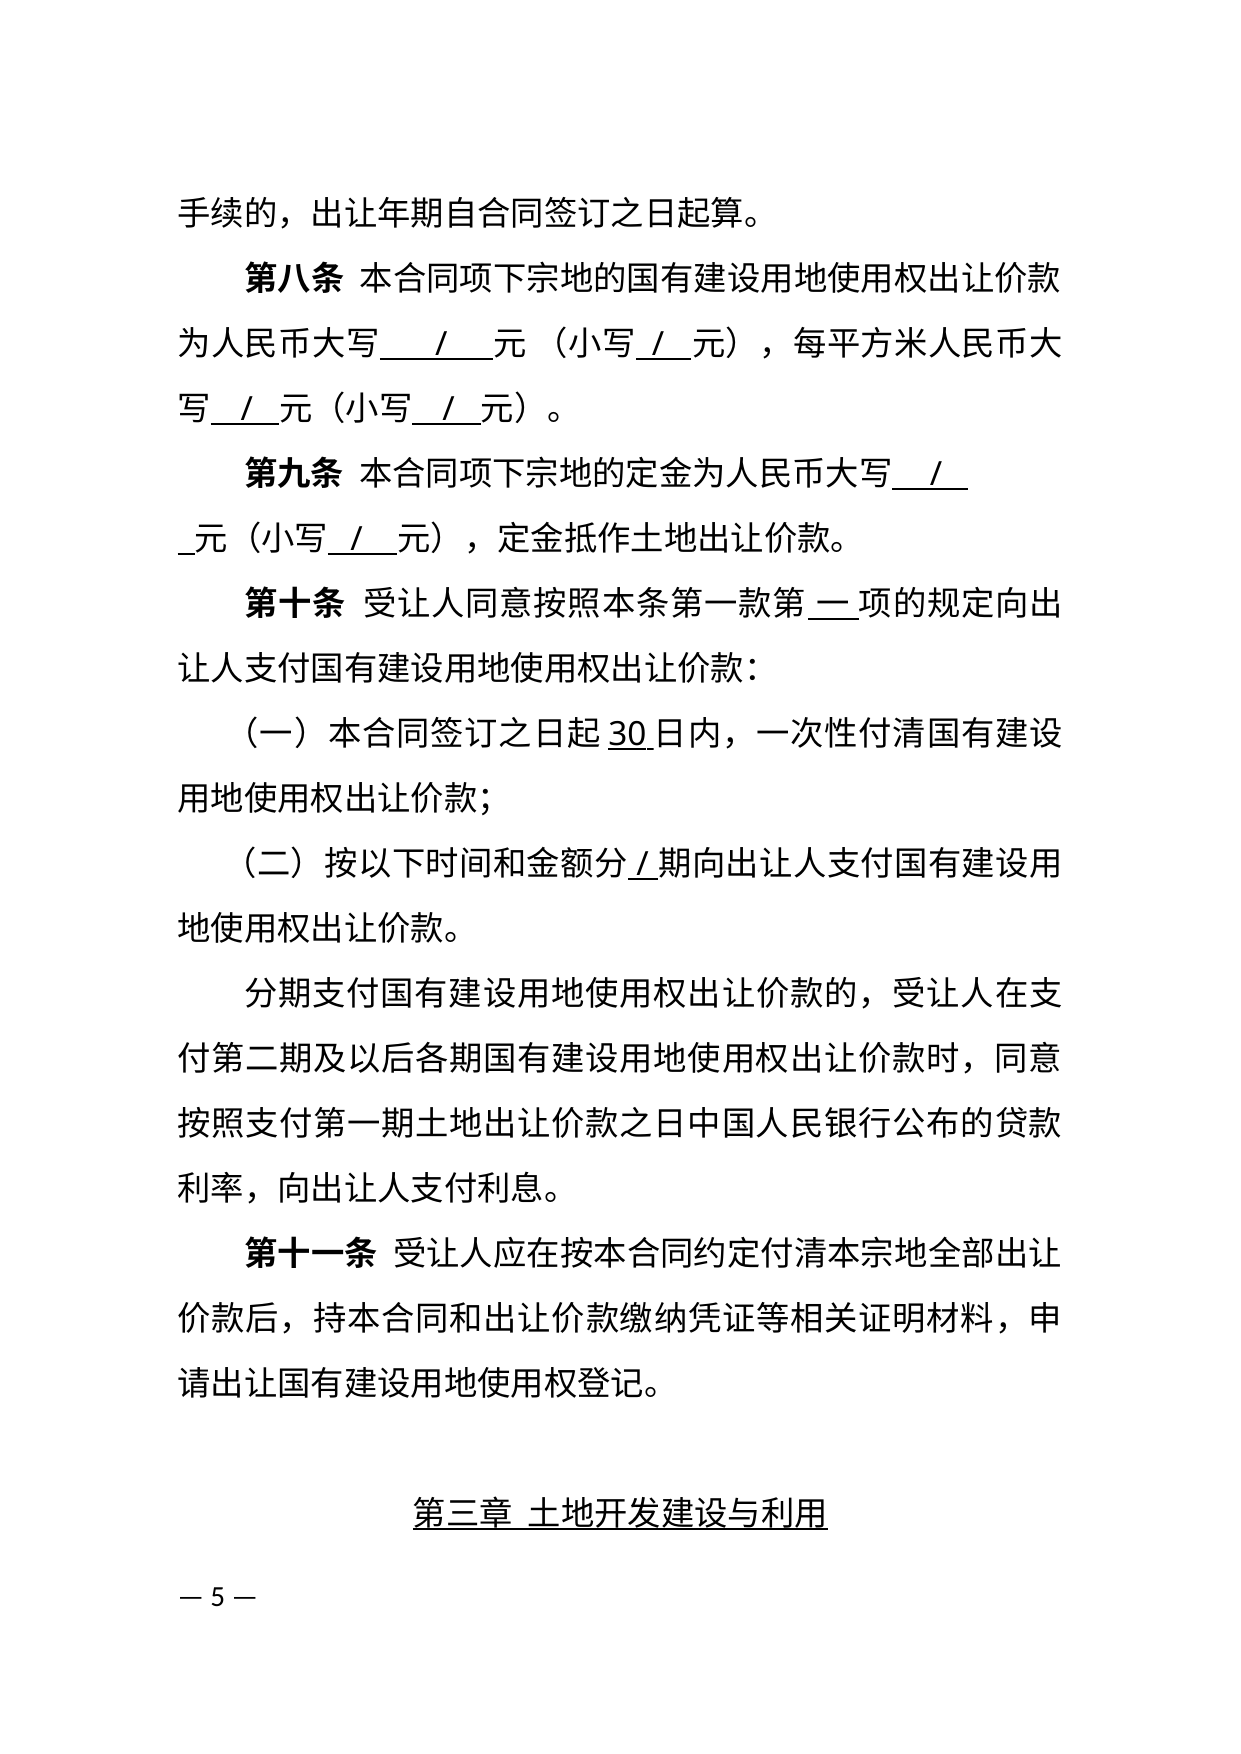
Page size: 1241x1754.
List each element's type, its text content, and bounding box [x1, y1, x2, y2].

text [177, 178, 1063, 243]
text 第三章 土地开发建设与利用 [177, 1478, 1063, 1543]
text （一）本合同签订之日起30日内，一次性付清国有建设用地使用权出让价款； [177, 698, 1063, 828]
text 第八条 本合同项下宗地的国有建设用地使用权出让价款为人民币大写 / 元 （小写 / 元），每平方米人民币大写 / 元（小写 / 元）。 [177, 243, 1063, 438]
text 第十条 受让人同意按照本条第一款第 一 项的规定向出让人支付国有建设用地使用权出让价款： [177, 568, 1063, 698]
text 分期支付国有建设用地使用权出让价款的，受让人在支付第二期及以后各期国有建设用地使用权出让价款时，同意按照支付第一期土地出让价款之日中国人民银行公布的贷款利率，向出让人支付利息。 [177, 958, 1063, 1218]
text 第九条 本合同项下宗地的定金为人民币大写 / [177, 438, 1063, 503]
text 元（小写 / 元），定金抵作土地出让价款。 [177, 503, 1063, 568]
text 第十一条 受让人应在按本合同约定付清本宗地全部出让价款后，持本合同和出让价款缴纳凭证等相关证明材料，申请出让国有建设用地使用权登记。 [177, 1218, 1063, 1413]
text （二）按以下时间和金额分 / 期向出让人支付国有建设用地使用权出让价款。 [177, 828, 1063, 958]
